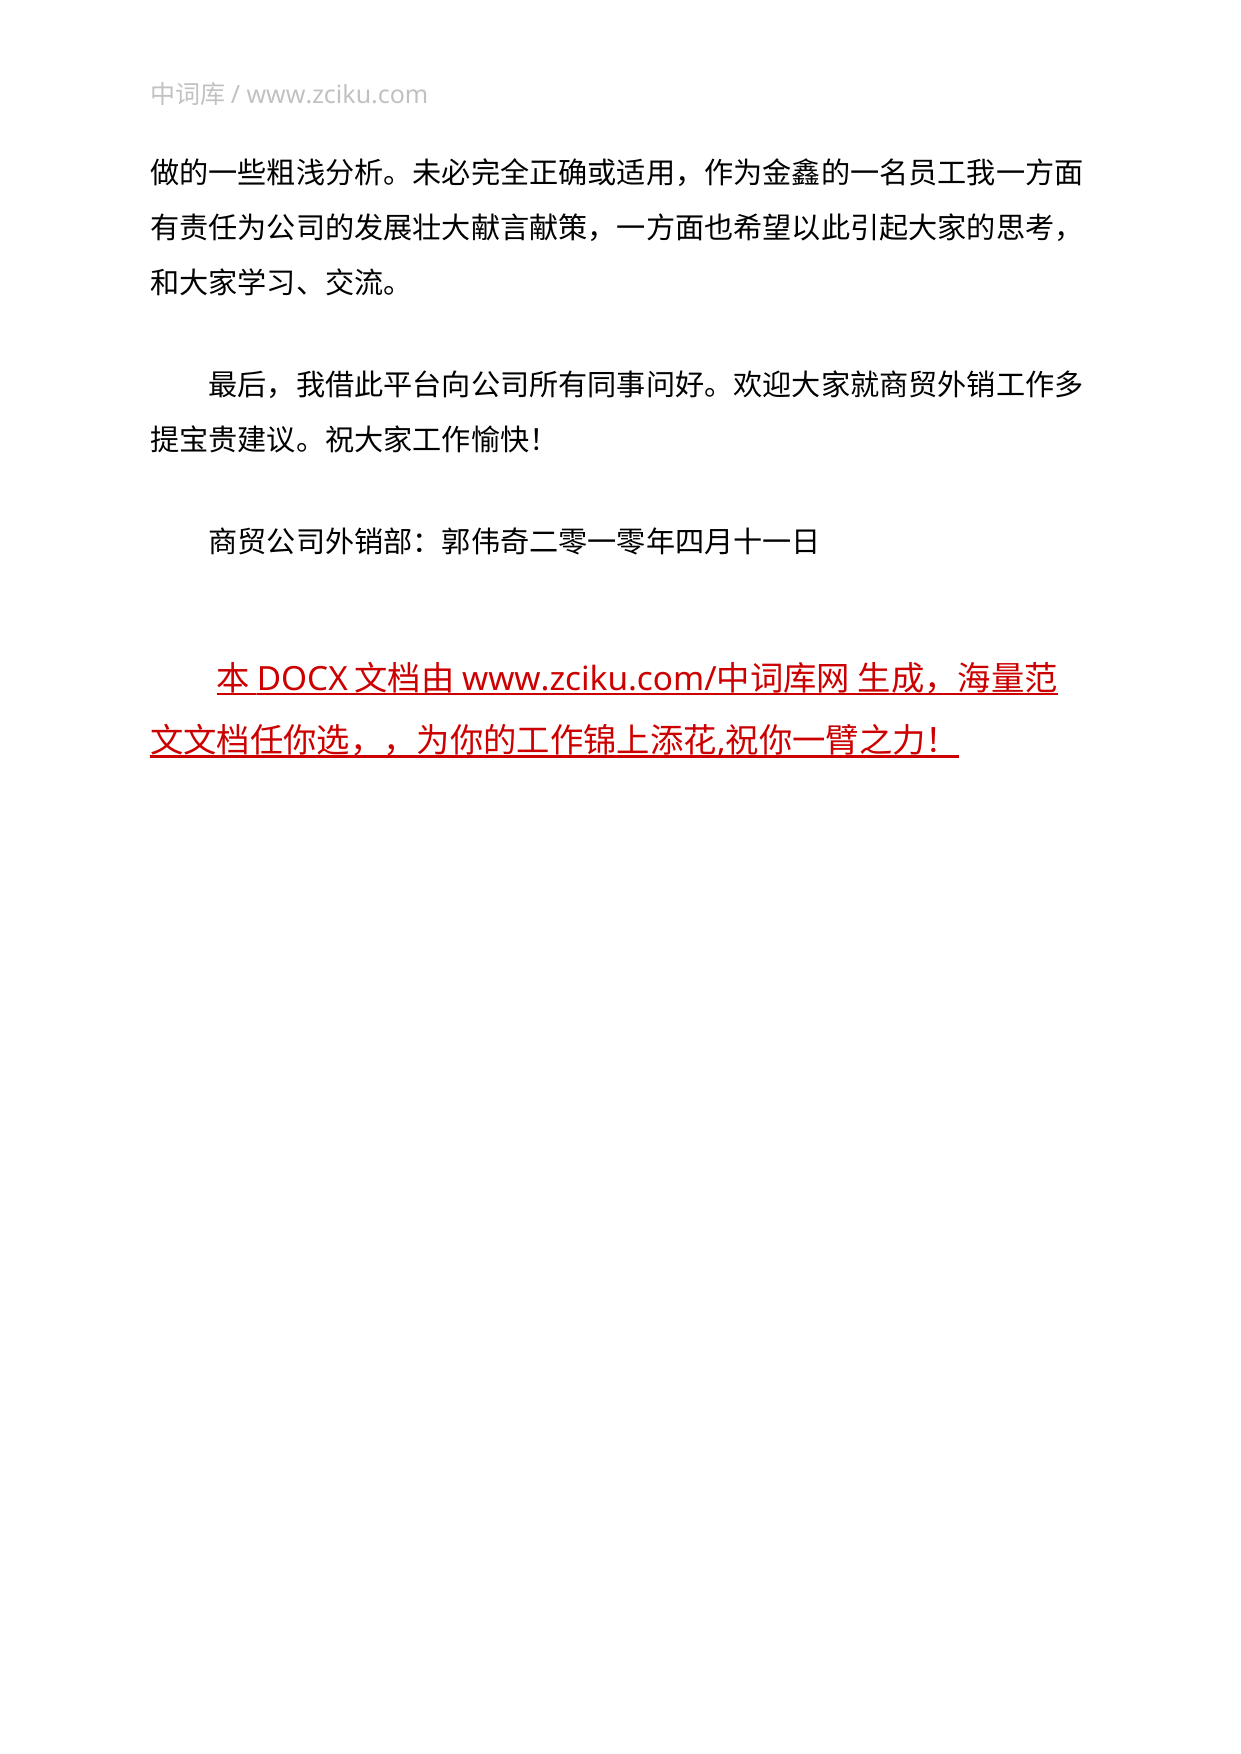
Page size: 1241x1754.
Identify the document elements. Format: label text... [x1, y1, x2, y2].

text 本DOCX文档由 www.zciku.com/中词库网 生成，海量范文文档任你选，，为你的工作锦上添花,祝你一臂之力！ [150, 651, 1090, 762]
text 最后，我借此平台向公司所有同事问好。欢迎大家就商贸外销工作多提宝贵建议。祝大家工作愉快！ [150, 362, 1090, 459]
text 商贸公司外销部：郭伟奇二零一零年四月十一日 [150, 518, 1090, 561]
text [150, 150, 1090, 302]
